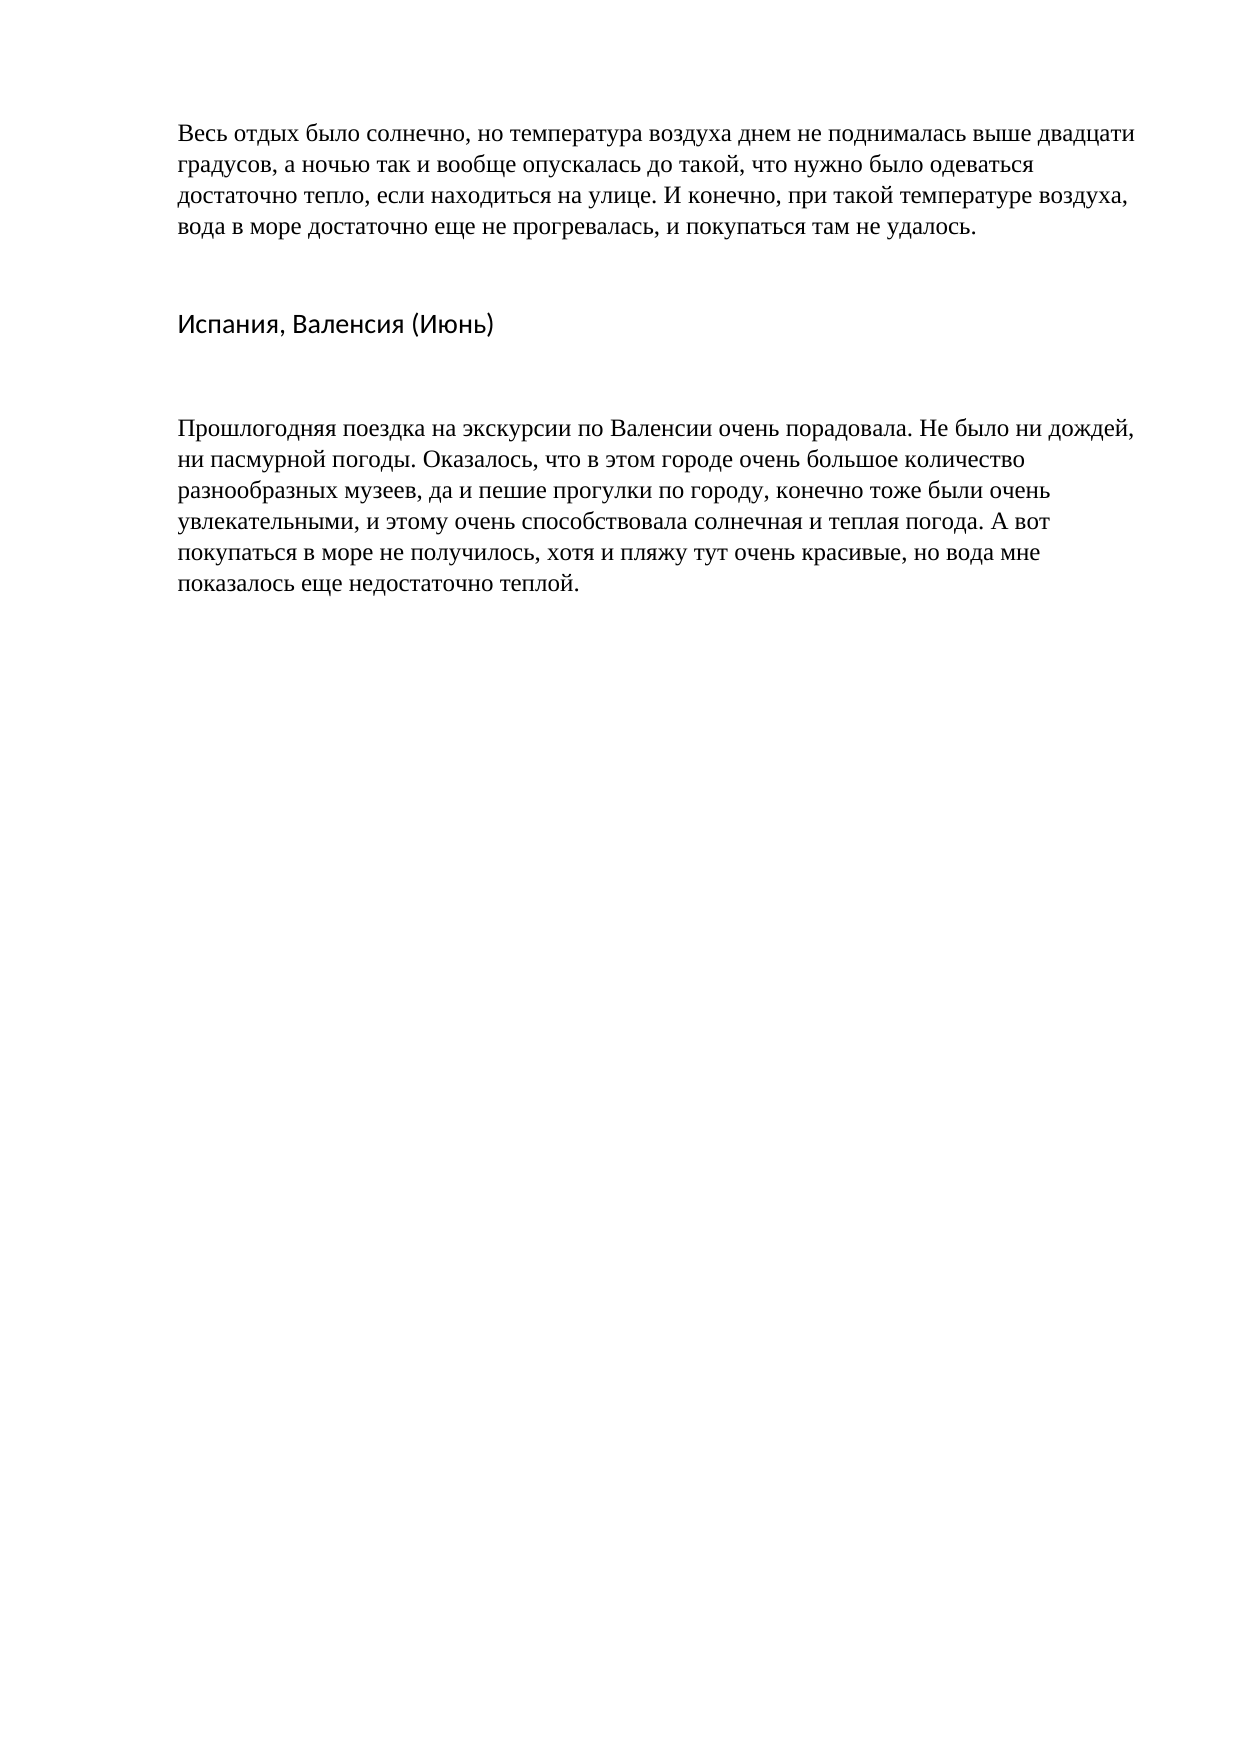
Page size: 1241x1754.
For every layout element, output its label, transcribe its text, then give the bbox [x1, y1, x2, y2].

text Прошлогодняя поездка на экскурсии по Валенсии очень порадовала. Не было ни дождей, ни пасмурной погоды. Оказалось, что в этом городе очень большое количество разнообразных музеев, да и пешие прогулки по городу, конечно тоже были очень увлекательными, и этому очень способствовала солнечная и теплая погода. А вот покупаться в море не получилось, хотя и пляжу тут очень красивые, но вода мне показалось еще недостаточно теплой. [177, 413, 1152, 597]
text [177, 118, 1152, 240]
text Испания, Валенсия (Июнь) [177, 306, 1152, 340]
